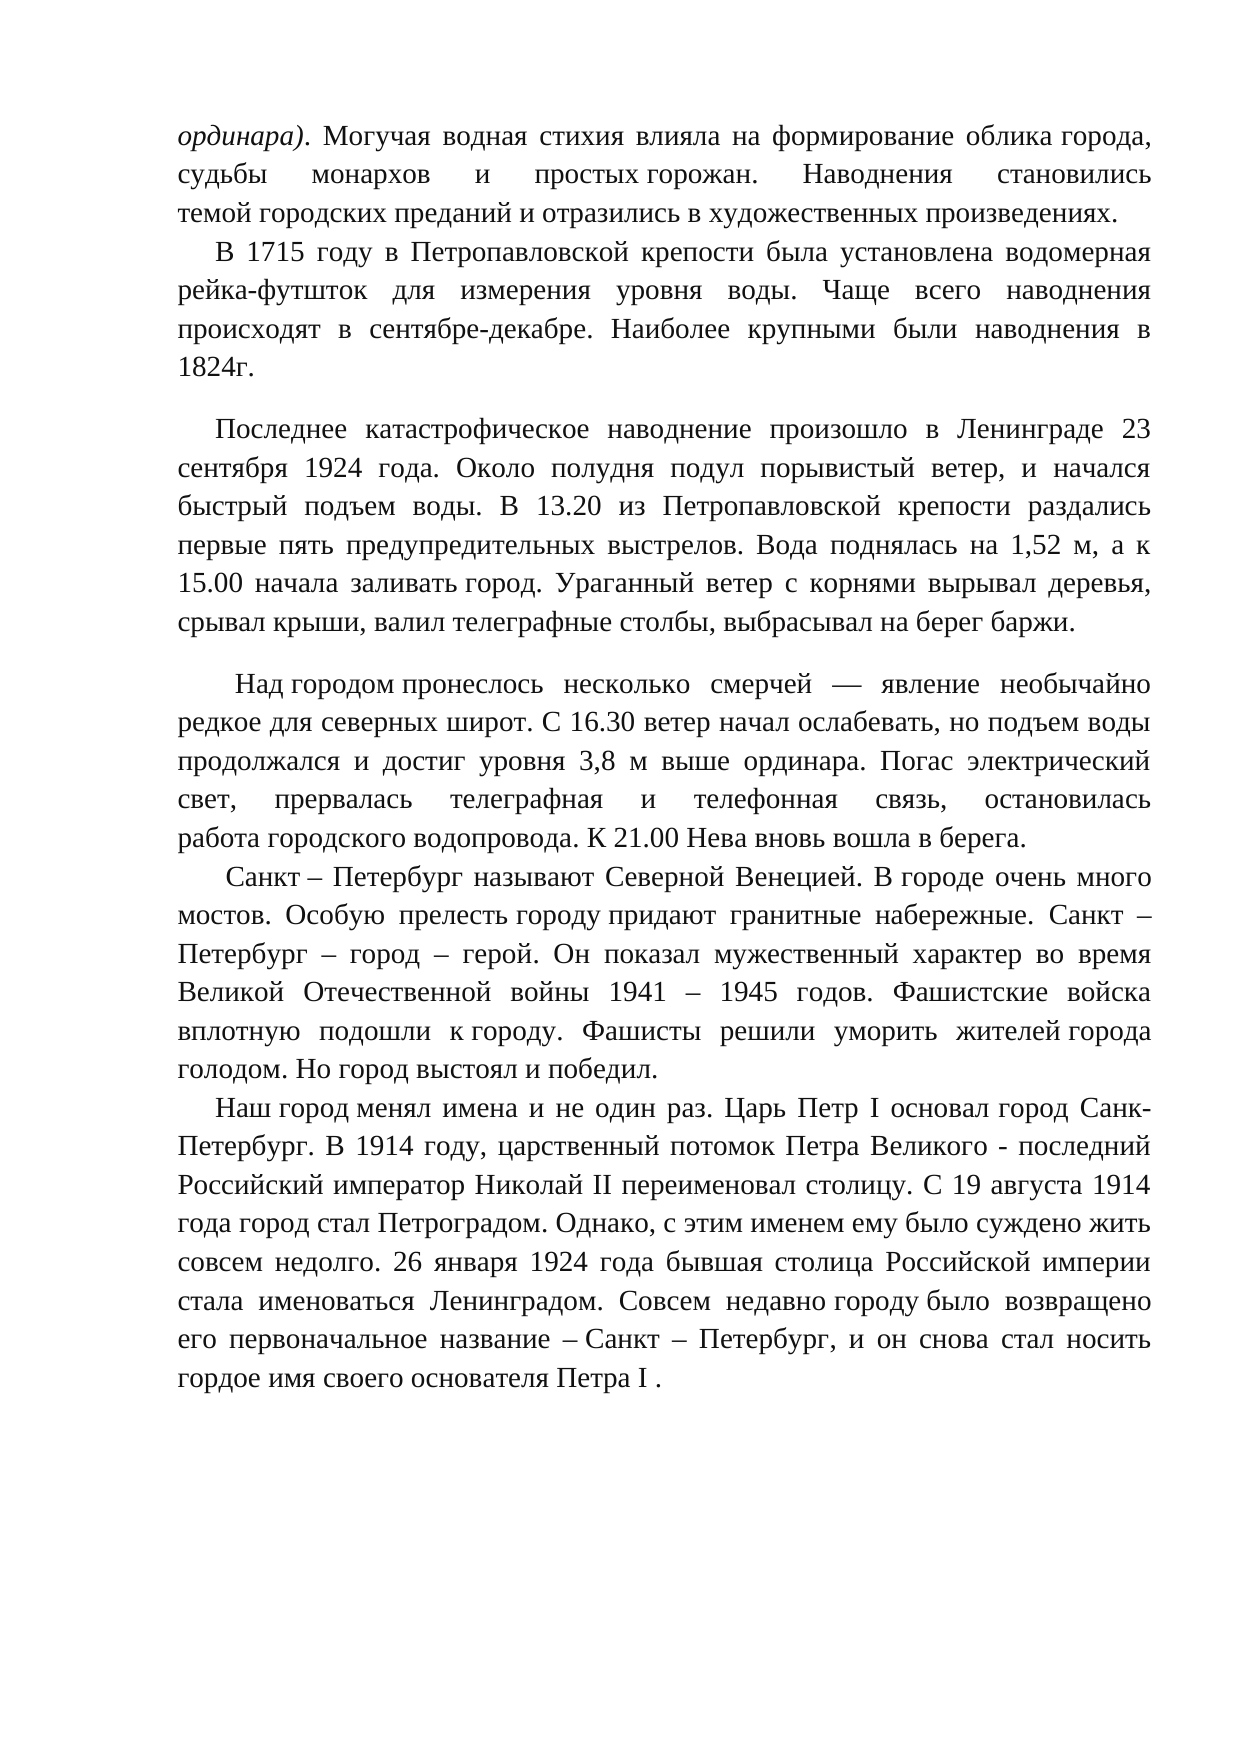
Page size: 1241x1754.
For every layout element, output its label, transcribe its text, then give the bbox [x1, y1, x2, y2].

text В 1715 году в Петропавловской крепости была установлена водомерная рейка-футшток для измерения уровня воды. Чаще всего наводнения происходят в сентябре-декабре. Наиболее крупными были наводнения в 1824г. [177, 234, 1152, 383]
text Над городом пронеслось несколько смерчей — явление необычайно редкое для северных широт. С 16.30 ветер начал ослабевать, но подъем воды продолжался и достиг уровня 3,8 м выше ординара. Погас электрический свет, прервалась телеграфная и телефонная связь, остановилась работа городского водопровода. К 21.00 Нева вновь вошла в берега. [177, 666, 1152, 854]
text Последнее катастрофическое наводнение произошло в Ленинграде 23 сентября 1924 года. Около полудня подул порывистый ветер, и начался быстрый подъем воды. В 13.20 из Петропавловской крепости раздались первые пять предупредительных выстрелов. Вода поднялась на 1,52 м, а к 15.00 начала заливать город. Ураганный ветер с корнями вырывал деревья, срывал крыши, валил телеграфные столбы, выбрасывал на берег баржи. [177, 411, 1152, 638]
text Наш город менял имена и не один раз. Царь Петр I основал город Санк-Петербург. В 1914 году, царственный потомок Петра Великого - последний Российский император Николай II переименовал столицу. С 19 августа 1914 года город стал Петроградом. Однако, с этим именем ему было суждено жить совсем недолго. 26 января 1924 года бывшая столица Российской империи стала именоваться Ленинградом. Совсем недавно городу было возвращено его первоначальное название – Санкт – Петербург, и он снова стал носить гордое имя своего основателя Петра I . [177, 1090, 1152, 1393]
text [177, 118, 1152, 229]
text Санкт – Петербург называют Северной Венецией. В городе очень много мостов. Особую прелесть городу придают гранитные набережные. Санкт – Петербург – город – герой. Он показал мужественный характер во время Великой Отечественной войны 1941 – 1945 годов. Фашистские войска вплотную подошли к городу. Фашисты решили уморить жителей города голодом. Но город выстоял и победил. [177, 859, 1152, 1085]
